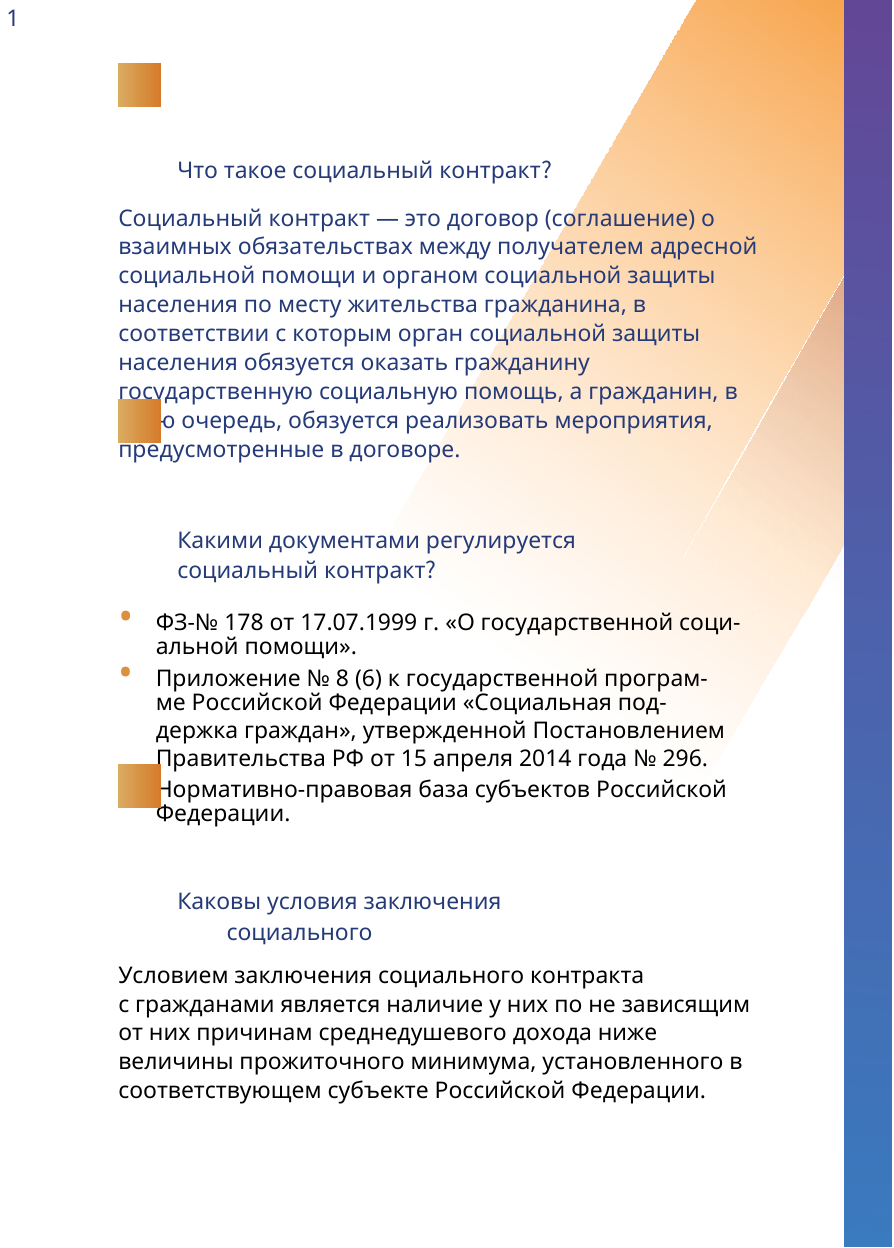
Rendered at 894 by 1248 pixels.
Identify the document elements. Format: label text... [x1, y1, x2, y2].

text Каковы условия заключения [177, 885, 787, 916]
picture [343, 0, 892, 1247]
picture [118, 63, 161, 107]
text Федерации. [156, 803, 787, 826]
list Нормативно-правовая база субъектов Российской [161, 773, 787, 803]
text Условием заключения социального контракта [118, 962, 787, 989]
text с гражданами является наличие у них по не зависящим от них причинам среднедушевого дохода ниже величины прожиточного минимума, установленного в соответствующем субъекте Российской Федерации. [118, 989, 757, 1106]
text Что такое социальный контракт? [177, 152, 787, 186]
picture [118, 399, 161, 443]
text Какими документами регулируется социальный контракт? [177, 525, 630, 585]
list Приложение № 8 (6) к государственной програм- [118, 661, 787, 692]
list ФЗ-№ 178 от 17.07.1999 г. «О государственной соци- альной помощи». [118, 599, 759, 661]
text Социальный контракт — это договор (соглашение) о взаимных обязательствах между получателем адресной социальной помощи и органом социальной защиты населения по месту жительства гражданина, в соответствии с которым орган социальной защиты населения обязуется оказать гражданину государственную социальную помощь, а гражданин, в свою очередь, обязуется реализовать мероприятия, предусмотренные в договоре. [118, 203, 764, 464]
text ме Российской Федерации «Социальная под- [156, 692, 787, 714]
text держка граждан», утвержденной Постановлением Правительства РФ от 15 апреля 2014 года № 296. [156, 715, 787, 773]
picture [118, 764, 161, 808]
